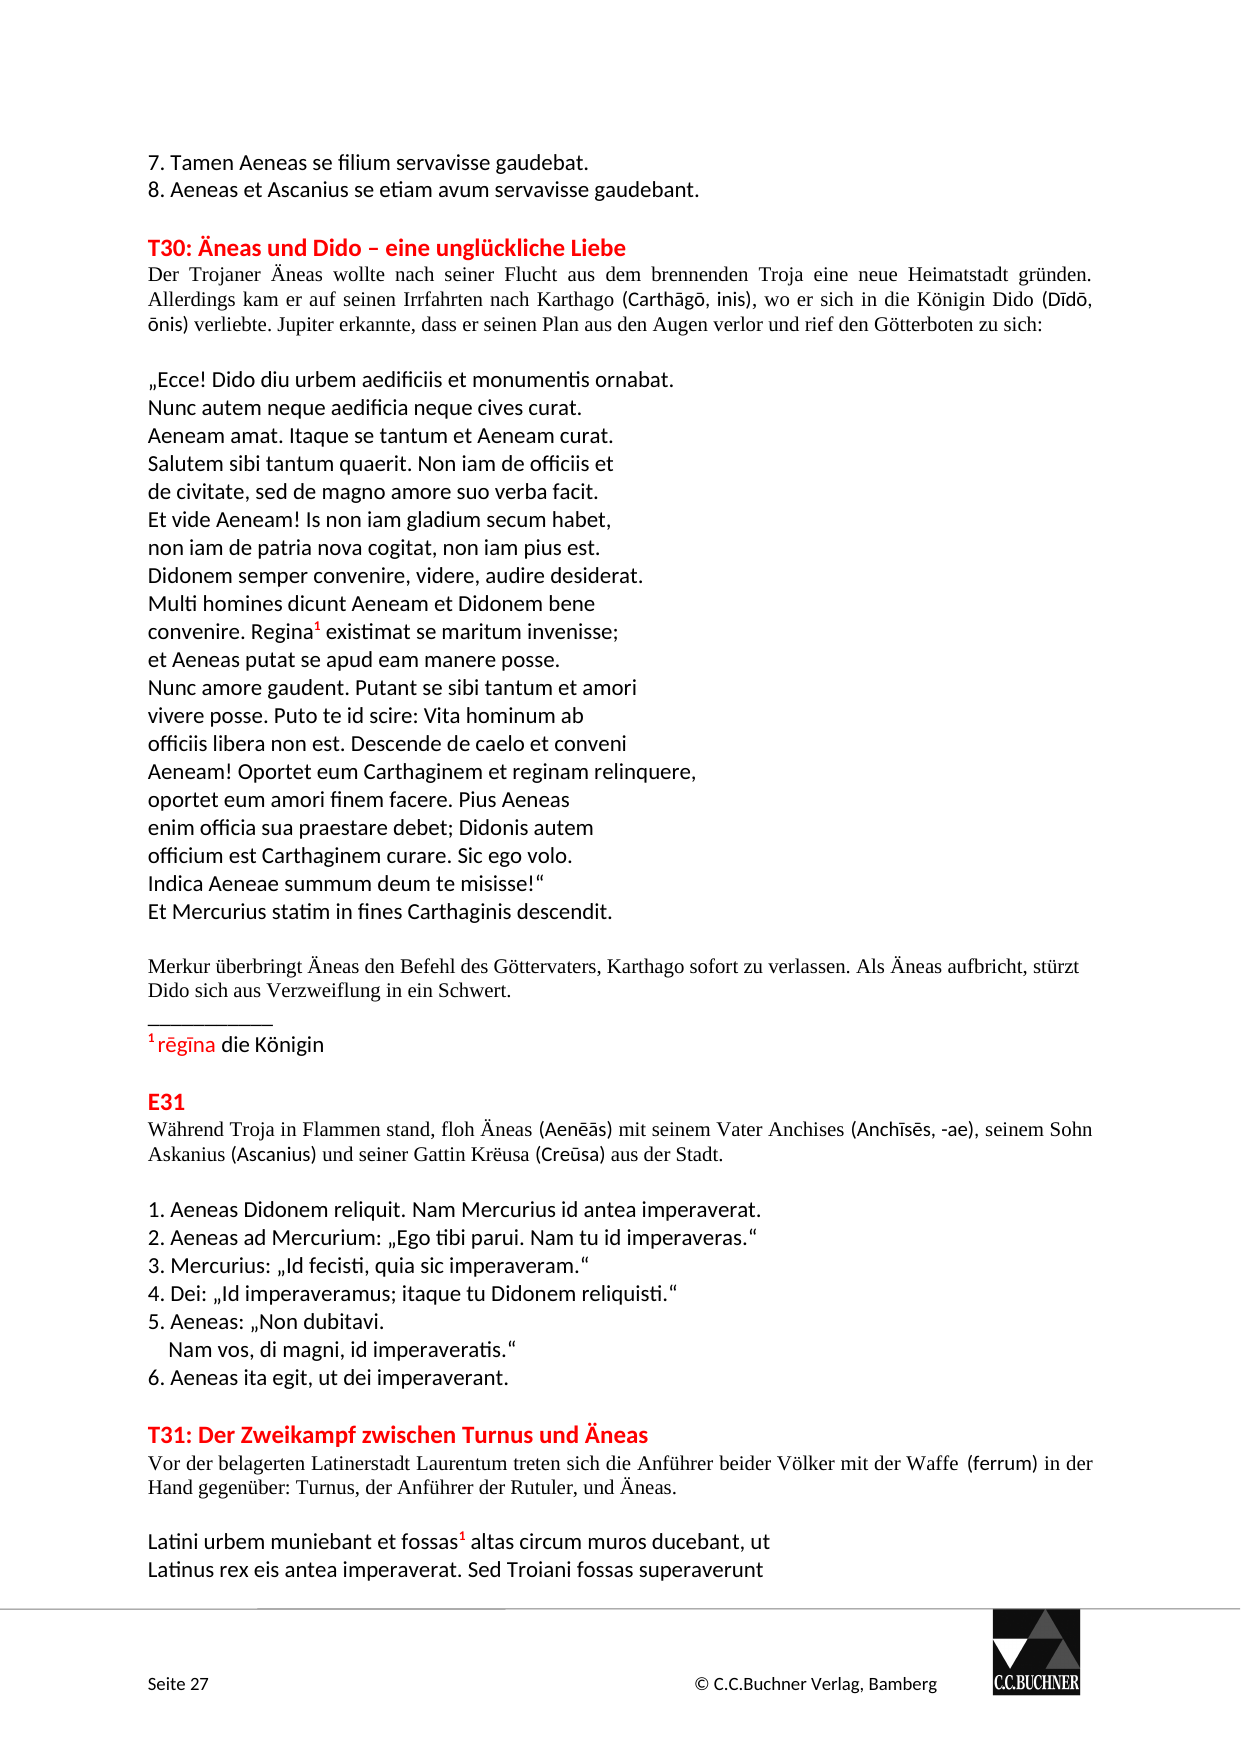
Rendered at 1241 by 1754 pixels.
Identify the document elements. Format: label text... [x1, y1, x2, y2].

text Et vide Aeneam! Is non iam gladium secum habet, [148, 505, 1093, 533]
text officiis libera non est. Descende de caelo et conveni [148, 729, 1093, 757]
text Aeneam amat. Itaque se tantum et Aeneam curat. [148, 421, 1093, 449]
text et Aeneas putat se apud eam manere posse. [148, 645, 1093, 673]
text Aeneam! Oportet eum Carthaginem et reginam relinquere, [148, 757, 1093, 785]
subtitle E31 [148, 1086, 1093, 1116]
text Nam vos, di magni, id imperaveratis.“ [148, 1335, 1093, 1363]
text ___________ [148, 1002, 1093, 1030]
text Et Mercurius statim in fines Carthaginis descendit. [148, 897, 1093, 926]
text Salutem sibi tantum quaerit. Non iam de officiis et [148, 449, 1093, 477]
text „Ecce! Dido diu urbem aedificiis et monumentis ornabat. [148, 365, 1093, 393]
text convenire. Regina1 existimat se maritum invenisse; [148, 617, 1093, 645]
text vivere posse. Puto te id scire: Vita hominum ab [148, 701, 1093, 729]
text Merkur überbringt Äneas den Befehl des Göttervaters, Karthago sofort zu verlassen. Als Äneas aufbricht, stürzt Dido sich aus Verzweiflung in ein Schwert. [148, 953, 1093, 1002]
text Multi homines dicunt Aeneam et Didonem bene [148, 589, 1093, 617]
text Nunc amore gaudent. Putant se sibi tantum et amori [148, 673, 1093, 701]
text Der Trojaner Äneas wollte nach seiner Flucht aus dem brennenden Troja eine neue Heimatstadt gründen. Allerdings kam er auf seinen Irrfahrten nach Karthago (Carthāgō, inis), wo er sich in die Königin Dido (Dīdō, ōnis) verliebte. Jupiter erkannte, dass er seinen Plan aus den Augen verlor und rief den Götterboten zu sich: [148, 262, 1093, 337]
text officium est Carthaginem curare. Sic ego volo. [148, 841, 1093, 869]
text enim officia sua praestare debet; Didonis autem [148, 813, 1093, 841]
subtitle T30: Äneas und Dido – eine unglückliche Liebe [148, 232, 1093, 262]
text 6. Aeneas ita egit, ut dei imperaverant. [148, 1363, 1093, 1391]
text Latinus rex eis antea imperaverat. Sed Troiani fossas superaverunt [148, 1555, 1093, 1583]
text 3. Mercurius: „Id fecisti, quia sic imperaveram.“ [148, 1251, 1093, 1279]
text 8. Aeneas et Ascanius se etiam avum servavisse gaudebant. [148, 176, 1093, 204]
text oportet eum amori finem facere. Pius Aeneas [148, 785, 1093, 813]
text Vor der belagerten Latinerstadt Laurentum treten sich die Anführer beider Völker mit der Waffe (ferrum) in der Hand gegenüber: Turnus, der Anführer der Rutuler, und Äneas. [148, 1450, 1093, 1499]
subtitle T31: Der Zweikampf zwischen Turnus und Äneas [148, 1419, 1093, 1450]
picture [992, 1610, 1081, 1696]
text de civitate, sed de magno amore suo verba facit. [148, 477, 1093, 505]
text Während Troja in Flammen stand, floh Äneas (Aenēās) mit seinem Vater Anchises (Anchīsēs, -ae), seinem Sohn Askanius (Ascanius) und seiner Gattin Krëusa (Creūsa) aus der Stadt. [148, 1116, 1093, 1167]
text 4. Dei: „Id imperaveramus; itaque tu Didonem reliquisti.“ [148, 1279, 1093, 1307]
text Didonem semper convenire, videre, audire desiderat. [148, 561, 1093, 589]
text 2. Aeneas ad Mercurium: „Ego tibi parui. Nam tu id imperaveras.“ [148, 1223, 1093, 1251]
text non iam de patria nova cogitat, non iam pius est. [148, 533, 1093, 561]
text 5. Aeneas: „Non dubitavi. [148, 1307, 1093, 1335]
text 1 rēgīna die Königin [148, 1030, 1093, 1058]
text 1. Aeneas Didonem reliquit. Nam Mercurius id antea imperaverat. [148, 1195, 1093, 1223]
text Nunc autem neque aedificia neque cives curat. [148, 393, 1093, 421]
text Latini urbem muniebant et fossas1 altas circum muros ducebant, ut [148, 1527, 1093, 1555]
text Indica Aeneae summum deum te misisse!“ [148, 869, 1093, 897]
text 7. Tamen Aeneas se filium servavisse gaudebat. [148, 148, 1093, 176]
